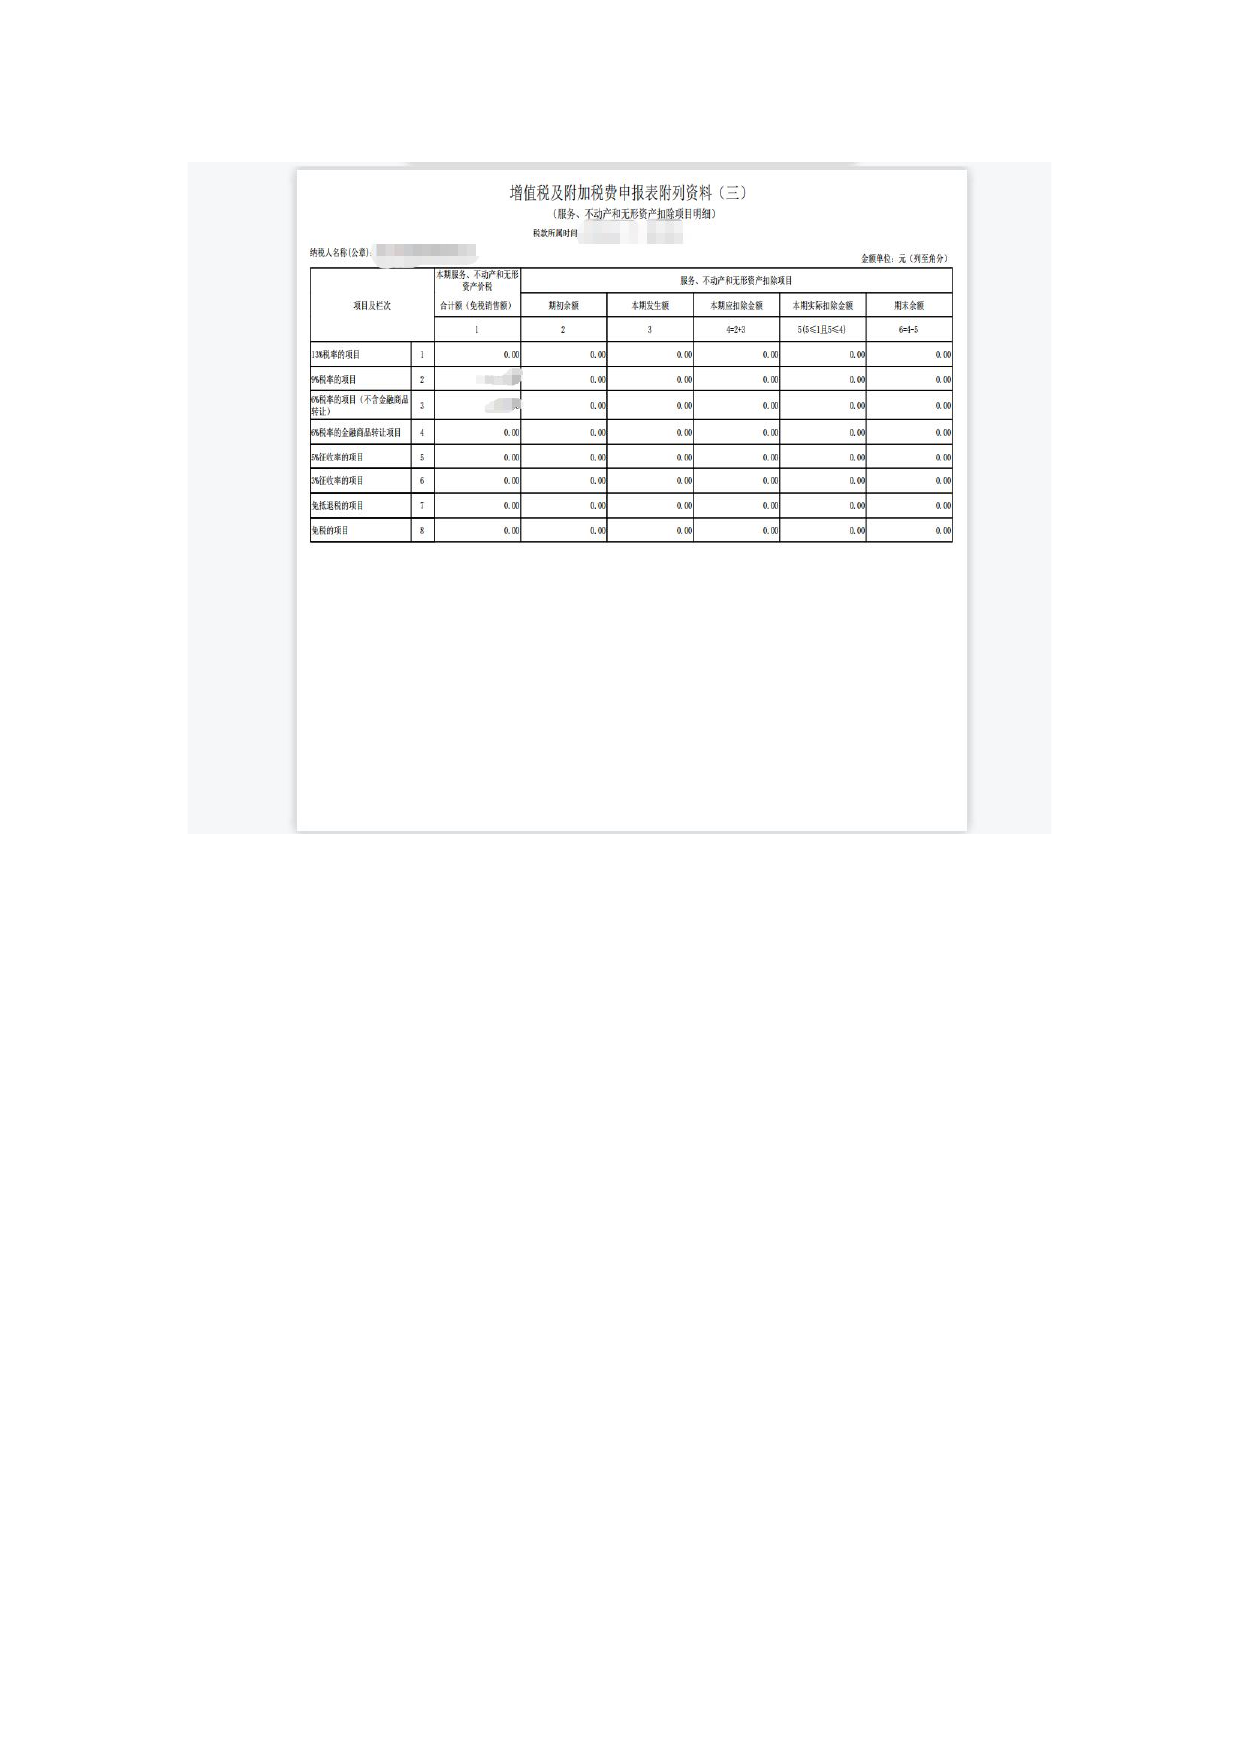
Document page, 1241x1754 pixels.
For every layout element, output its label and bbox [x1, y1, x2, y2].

picture [187, 162, 1052, 834]
